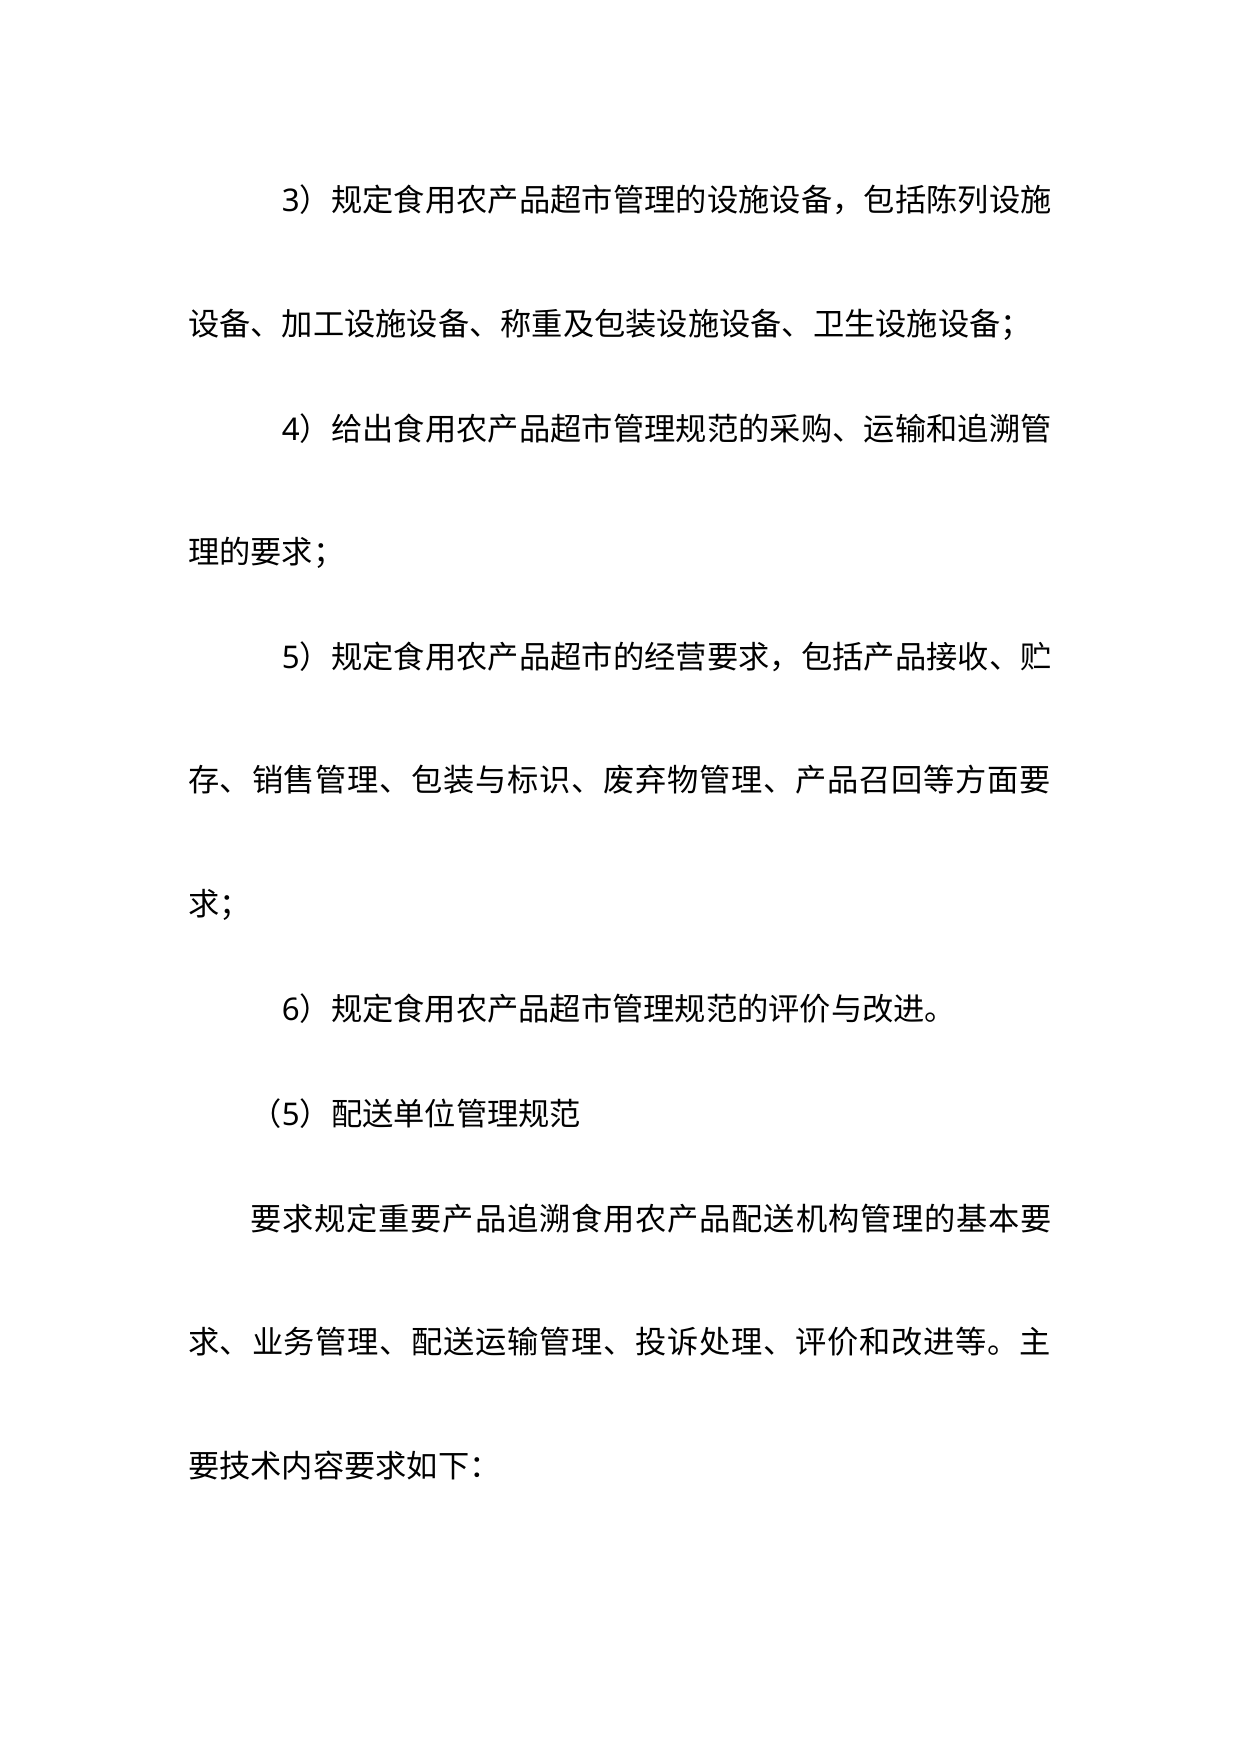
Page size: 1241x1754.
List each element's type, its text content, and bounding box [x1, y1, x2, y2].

text 3）规定食用农产品超市管理的设施设备，包括陈列设施设备、加工设施设备、称重及包装设施设备、卫生设施设备； [188, 157, 1052, 363]
text 5）规定食用农产品超市的经营要求，包括产品接收、贮存、销售管理、包装与标识、废弃物管理、产品召回等方面要求； [188, 613, 1052, 943]
text 6）规定食用农产品超市管理规范的评价与改进。 [188, 965, 1052, 1048]
text 4）给出食用农产品超市管理规范的采购、运输和追溯管理的要求； [188, 385, 1052, 591]
text （5）配送单位管理规范 [188, 1070, 1052, 1153]
text 要求规定重要产品追溯食用农产品配送机构管理的基本要求、业务管理、配送运输管理、投诉处理、评价和改进等。主要技术内容要求如下： [188, 1175, 1052, 1504]
